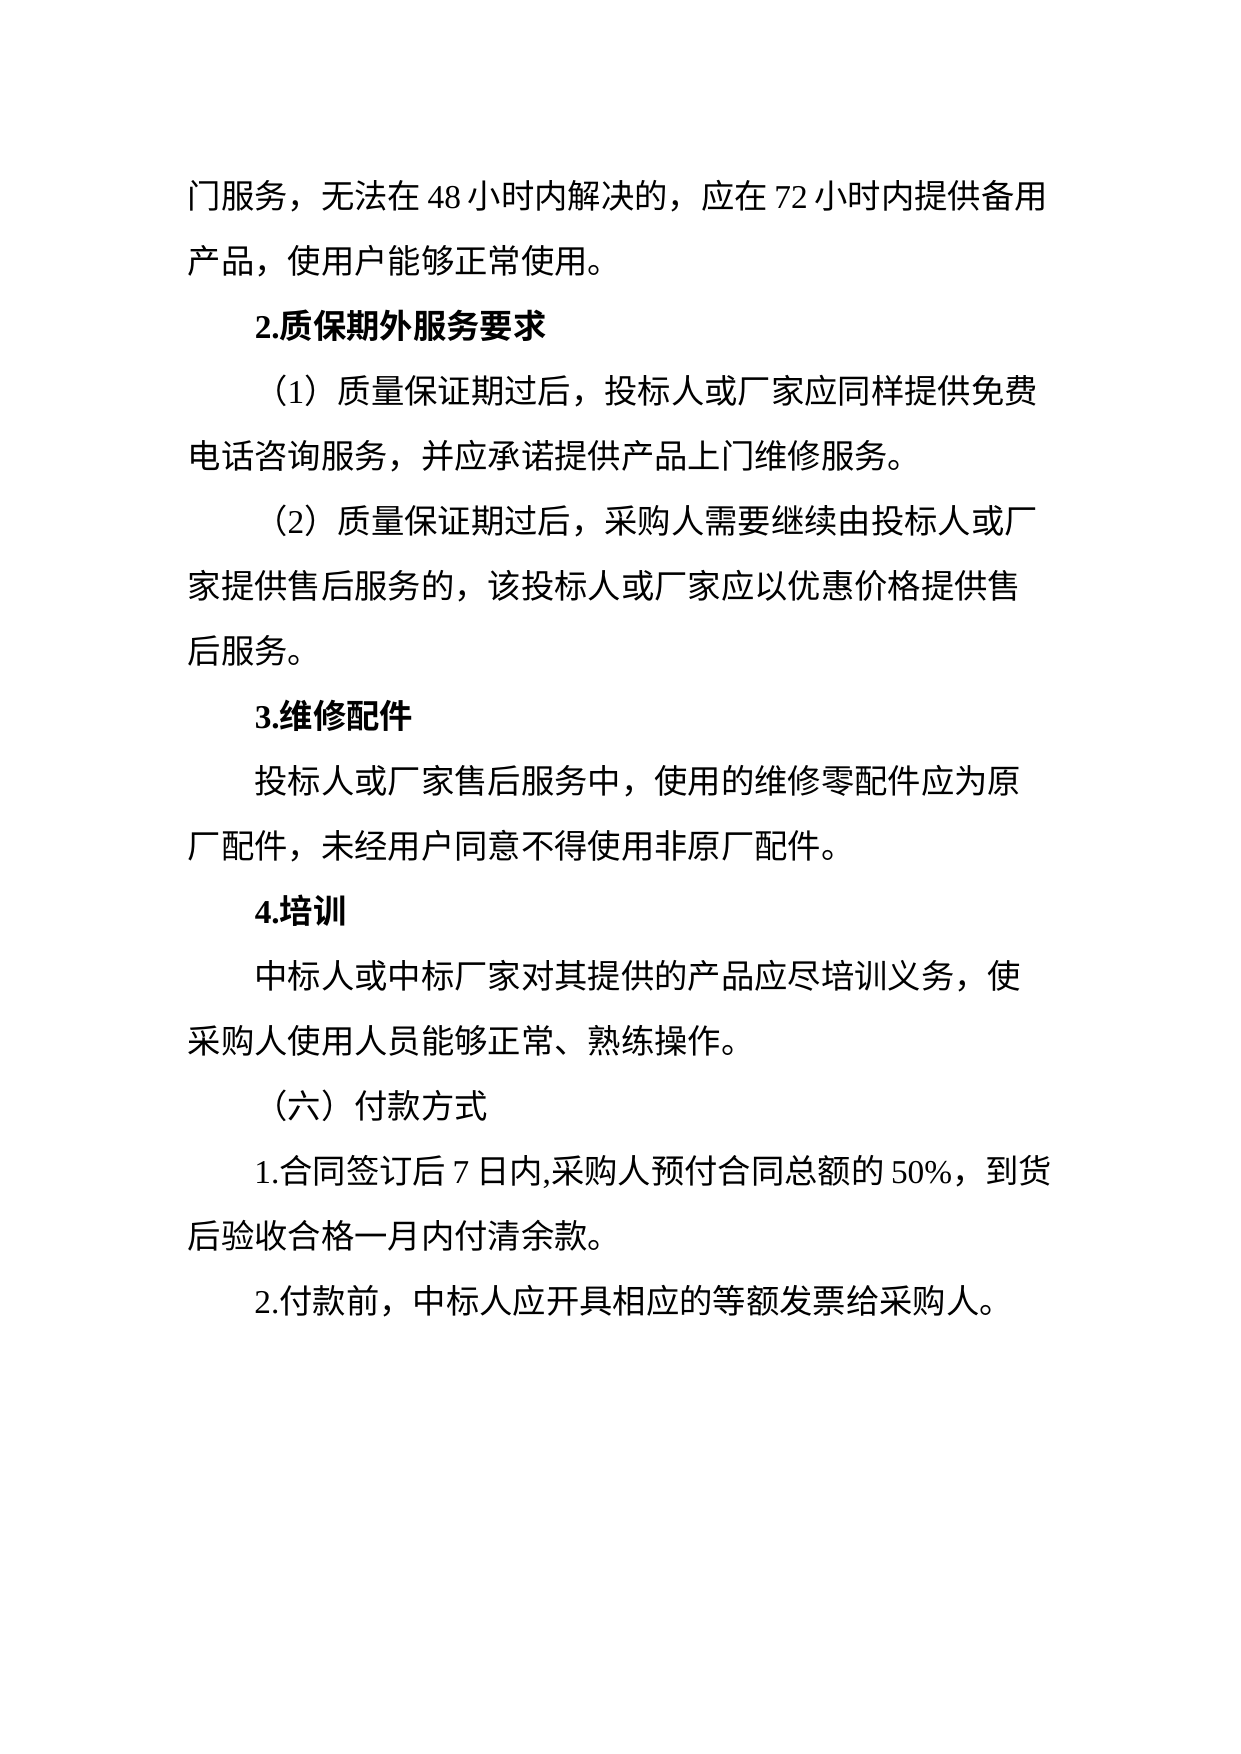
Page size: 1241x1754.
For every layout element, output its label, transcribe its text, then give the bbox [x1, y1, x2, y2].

text 2.质保期外服务要求 [187, 292, 1053, 357]
text 中标人或中标厂家对其提供的产品应尽培训义务，使采购人使用人员能够正常、熟练操作。 [187, 942, 1053, 1072]
text （2）质量保证期过后，采购人需要继续由投标人或厂家提供售后服务的，该投标人或厂家应以优惠价格提供售后服务。 [187, 487, 1053, 682]
text 1.合同签订后7日内,采购人预付合同总额的50%，到货后验收合格一月内付清余款。 [187, 1137, 1053, 1267]
text （六）付款方式 [187, 1072, 1053, 1137]
text 3.维修配件 [187, 682, 1053, 747]
text 2.付款前，中标人应开具相应的等额发票给采购人。 [187, 1267, 1053, 1332]
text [187, 162, 1053, 292]
text 投标人或厂家售后服务中，使用的维修零配件应为原厂配件，未经用户同意不得使用非原厂配件。 [187, 747, 1053, 877]
text 4.培训 [187, 877, 1053, 942]
text （1）质量保证期过后，投标人或厂家应同样提供免费电话咨询服务，并应承诺提供产品上门维修服务。 [187, 357, 1053, 487]
